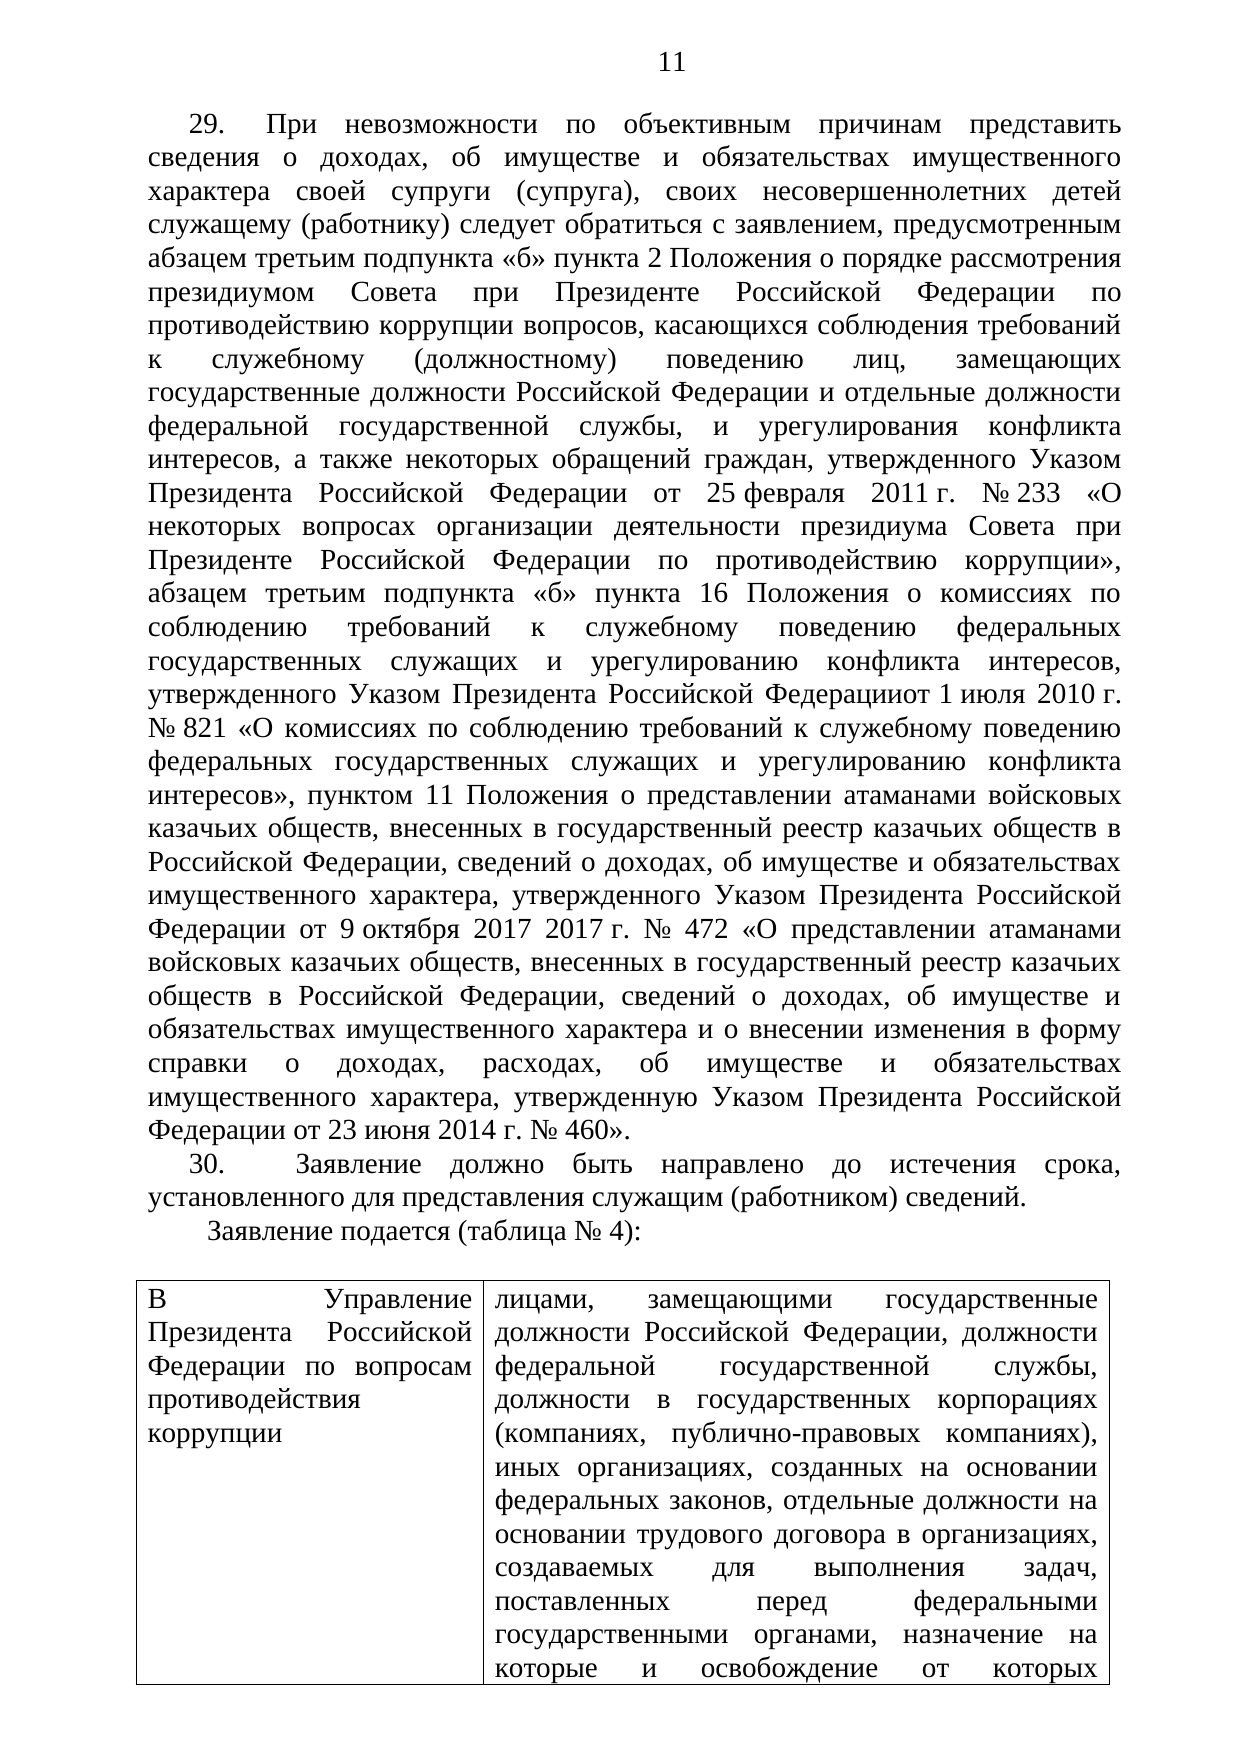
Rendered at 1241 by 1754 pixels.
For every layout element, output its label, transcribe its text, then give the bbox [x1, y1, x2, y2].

list Заявление подается (таблица № 4): [148, 1213, 1122, 1246]
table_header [484, 1281, 1109, 1683]
list Заявление должно быть направлено до истечения срока, установленного для представления служащим (работником) сведений. [148, 1146, 1122, 1213]
list При невозможности по объективным причинам представить сведения о доходах, об имуществе и обязательствах имущественного характера своей супруги (супруга), своих несовершеннолетних детей служащему (работнику) следует обратиться с заявлением, предусмотренным абзацем третьим подпункта «б» пункта 2 Положения о порядке рассмотрения президиумом Совета при Президенте Российской Федерации по противодействию коррупции вопросов, касающихся соблюдения требований к служебному (должностному) поведению лиц, замещающих государственные должности Российской Федерации и отдельные должности федеральной государственной службы, и урегулирования конфликта интересов, а также некоторых обращений граждан, утвержденного Указом Президента Российской Федерации от 25 февраля 2011 г. № 233 «О некоторых вопросах организации деятельности президиума Совета при Президенте Российской Федерации по противодействию коррупции», абзацем третьим подпункта «б» пункта 16 Положения о комиссиях по соблюдению требований к служебному поведению федеральных государственных служащих и урегулированию конфликта интересов, утвержденного Указом Президента Российской Федерацииот 1 июля 2010 г. № 821 «О комиссиях по соблюдению требований к служебному поведению федеральных государственных служащих и урегулированию конфликта интересов», пунктом 11 Положения о представлении атаманами войсковых казачьих обществ, внесенных в государственный реестр казачьих обществ в Российской Федерации, сведений о доходах, об имуществе и обязательствах имущественного характера, утвержденного Указом Президента Российской Федерации от 9 октября 2017 2017 г. № 472 «О представлении атаманами войсковых казачьих обществ, внесенных в государственный реестр казачьих обществ в Российской Федерации, сведений о доходах, об имуществе и обязательствах имущественного характера и о внесении изменения в форму справки о доходах, расходах, об имуществе и обязательствах имущественного характера, утвержденную Указом Президента Российской Федерации от 23 июня 2014 г. № 460». [148, 106, 1122, 1146]
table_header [137, 1281, 483, 1683]
